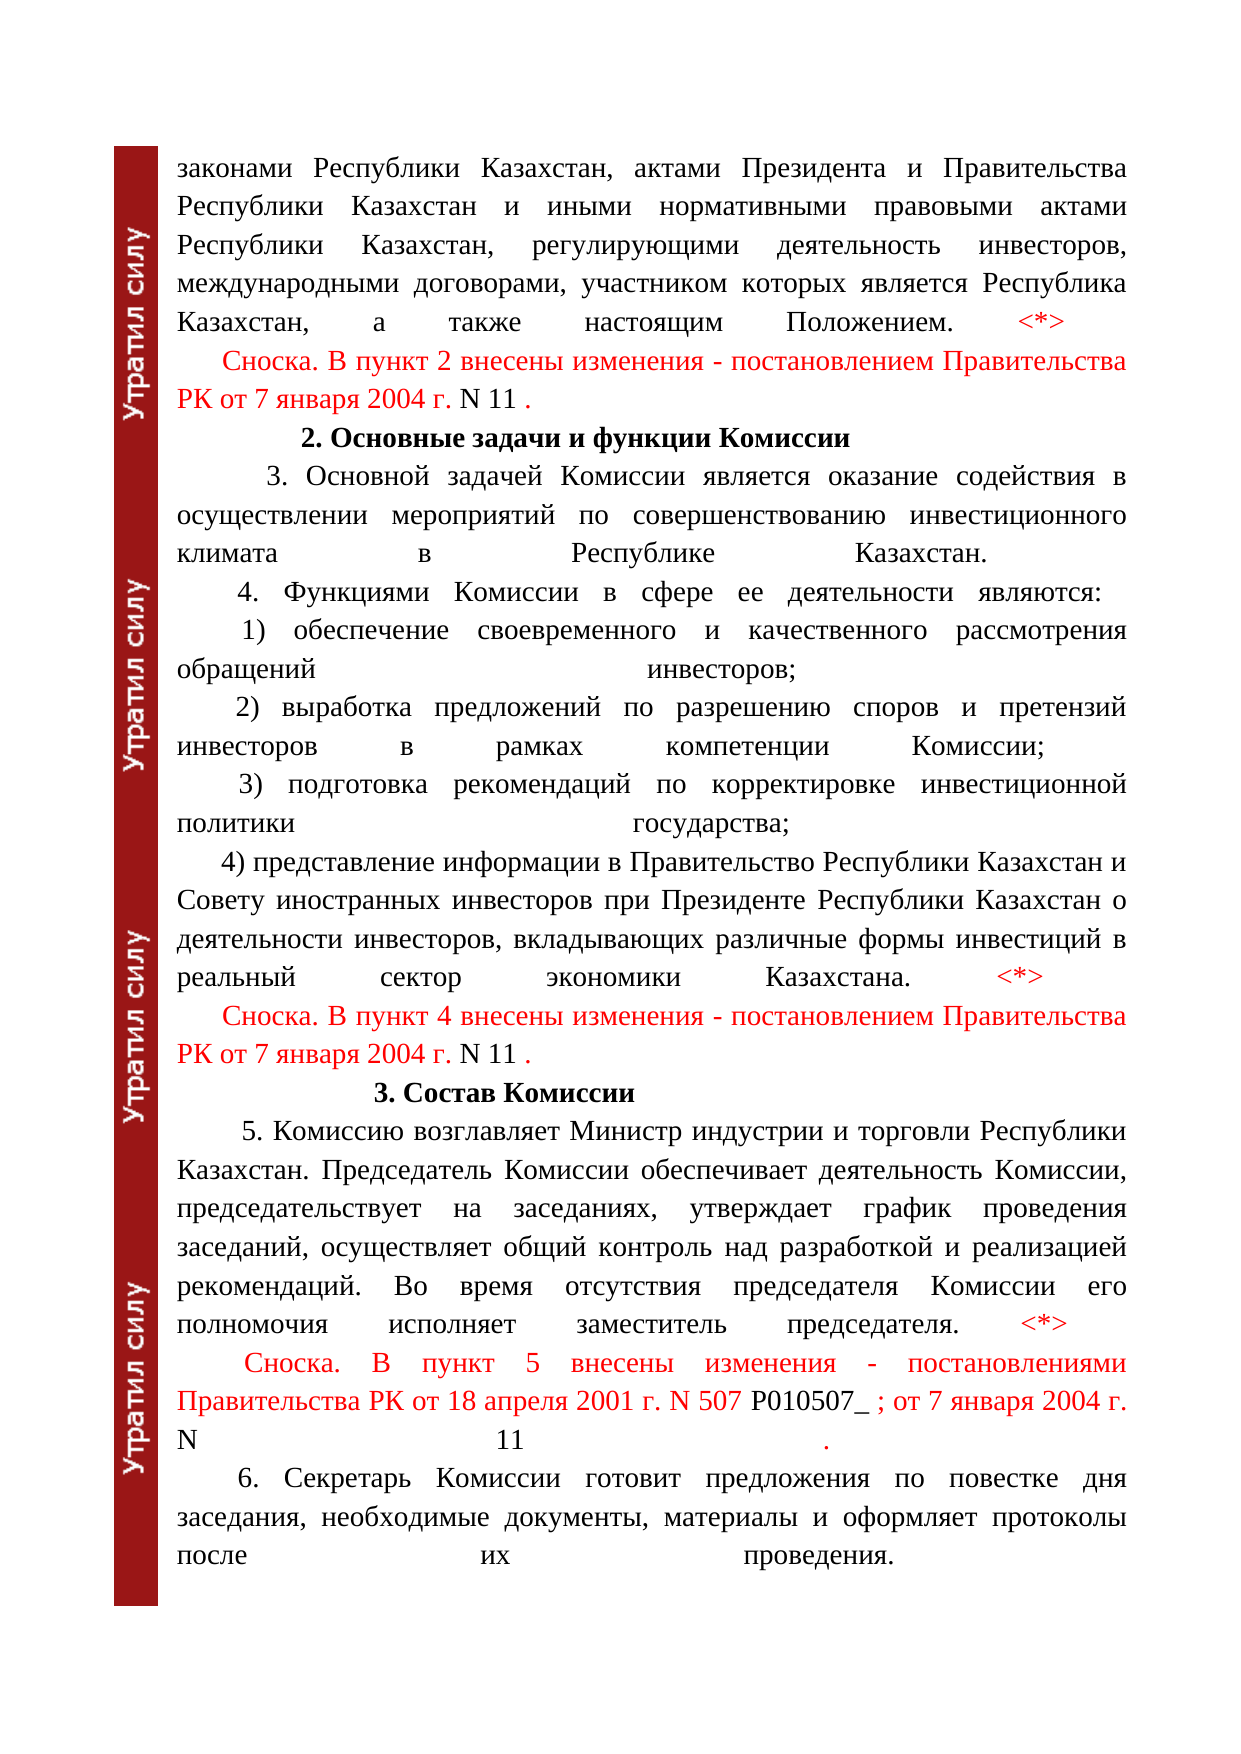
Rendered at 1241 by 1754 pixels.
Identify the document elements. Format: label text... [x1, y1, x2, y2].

picture [114, 1070, 158, 1075]
picture [114, 146, 158, 150]
text 2. Основные задачи и функции Комиссии [112, 420, 1128, 453]
picture [114, 415, 158, 420]
picture [114, 453, 158, 458]
picture [114, 1108, 158, 1113]
text 3. Состав Комиссии [112, 1075, 1128, 1108]
picture [114, 1571, 158, 1606]
text 3. Основной задачей Комиссии является оказание содействия в осуществлении мероприятий по совершенствованию инвестиционного климата в Республике Казахстан. 4. Функциями Комиссии в сфере ее деятельности являются: 1) обеспечение своевременного и качественного рассмотрения обращений инвесторов; 2) выработка предложений по разрешению споров и претензий инвесторов в рамках компетенции Комиссии; 3) подготовка рекомендаций по корректировке инвестиционной политики государства; 4) представление информации в Правительство Республики Казахстан и Совету иностранных инвесторов при Президенте Республики Казахстан о деятельности инвесторов, вкладывающих различные формы инвестиций в реальный сектор экономики Казахстана. <*> Сноска. В пункт 4 внесены изменения - постановлением Правительства РК от 7 января 2004 г. N 11 . [112, 458, 1128, 1070]
